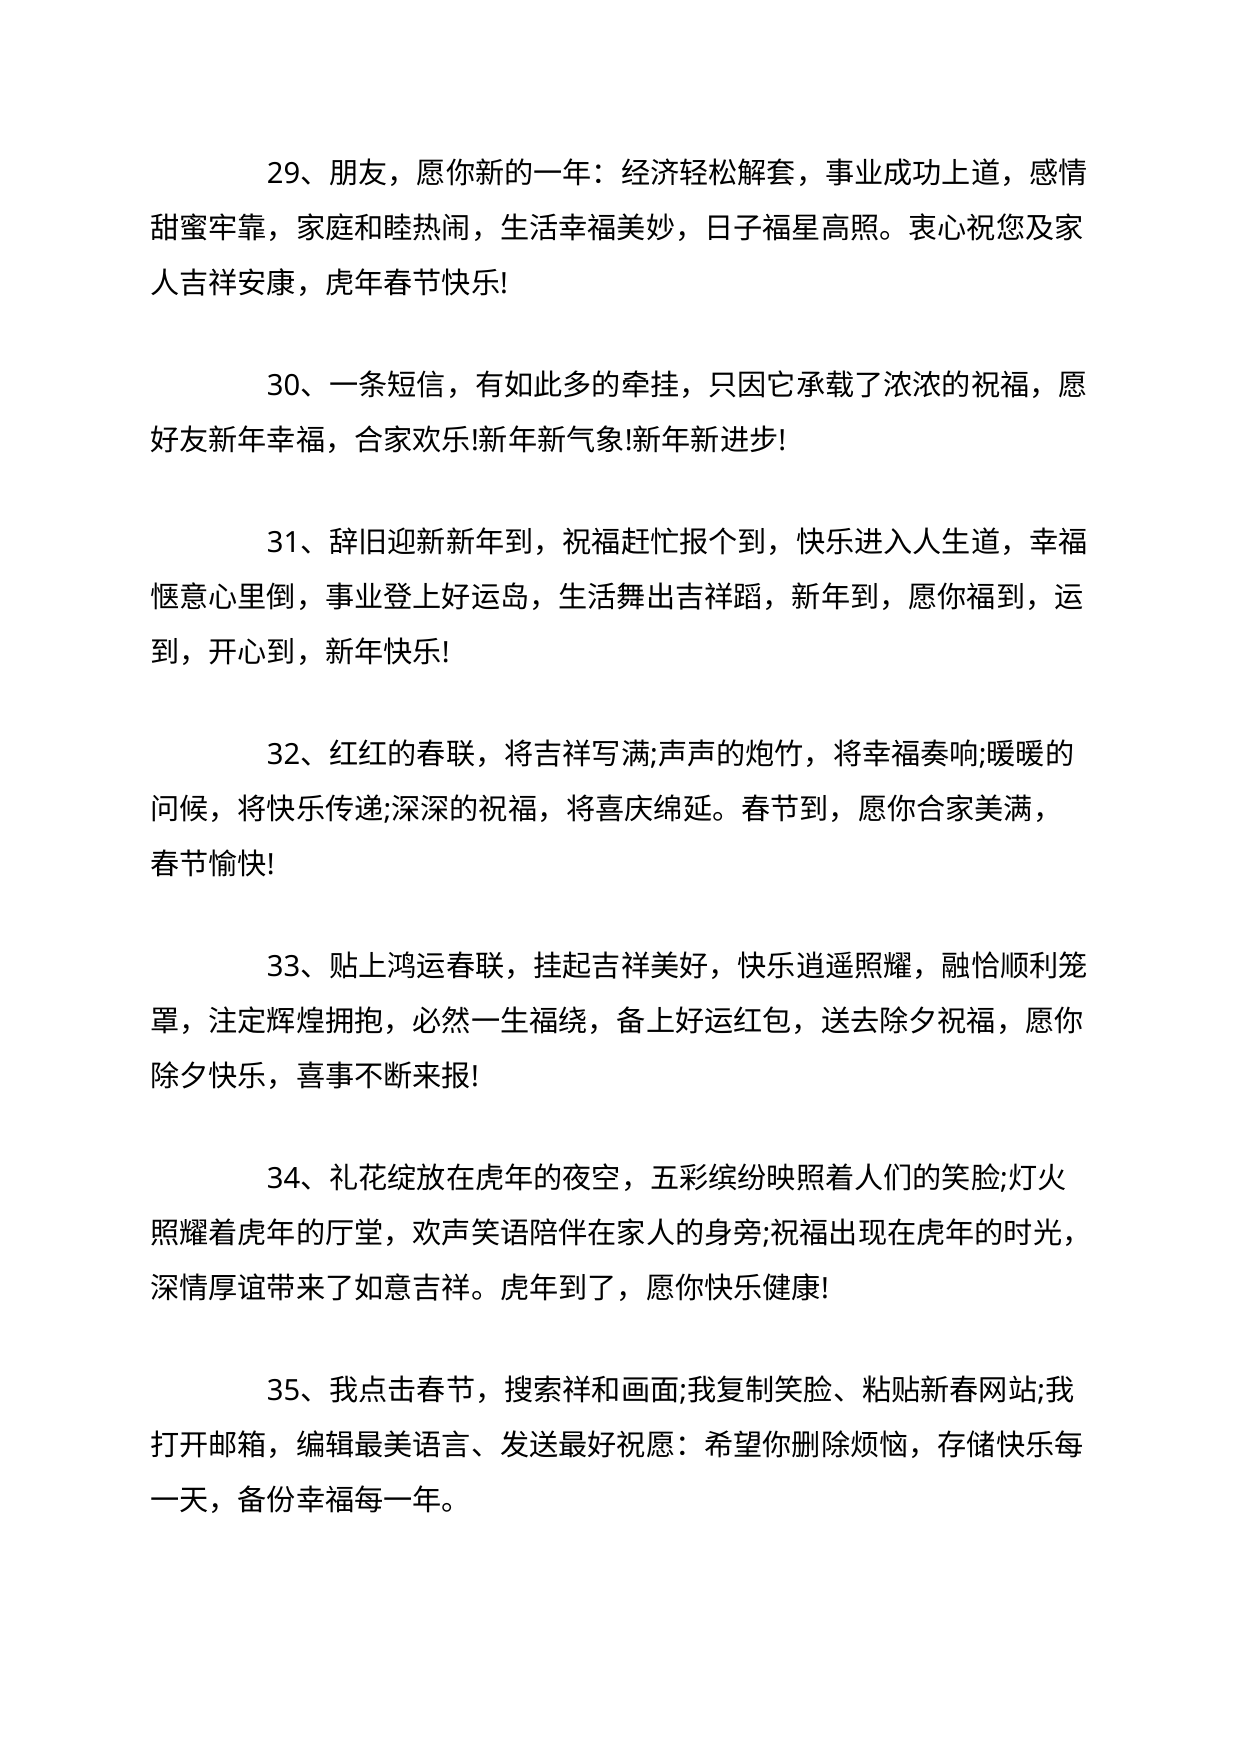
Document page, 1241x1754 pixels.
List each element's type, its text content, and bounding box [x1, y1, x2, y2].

text 29、朋友，愿你新的一年：经济轻松解套，事业成功上道，感情甜蜜牢靠，家庭和睦热闹，生活幸福美妙，日子福星高照。衷心祝您及家人吉祥安康，虎年春节快乐! [150, 150, 1090, 302]
text 33、贴上鸿运春联，挂起吉祥美好，快乐逍遥照耀，融恰顺利笼罩，注定辉煌拥抱，必然一生福绕，备上好运红包，送去除夕祝福，愿你除夕快乐，喜事不断来报! [150, 943, 1090, 1095]
text 30、一条短信，有如此多的牵挂，只因它承载了浓浓的祝福，愿好友新年幸福，合家欢乐!新年新气象!新年新进步! [150, 362, 1090, 459]
text 31、辞旧迎新新年到，祝福赶忙报个到，快乐进入人生道，幸福惬意心里倒，事业登上好运岛，生活舞出吉祥蹈，新年到，愿你福到，运到，开心到，新年快乐! [150, 519, 1090, 671]
text 34、礼花绽放在虎年的夜空，五彩缤纷映照着人们的笑脸;灯火照耀着虎年的厅堂，欢声笑语陪伴在家人的身旁;祝福出现在虎年的时光，深情厚谊带来了如意吉祥。虎年到了，愿你快乐健康! [150, 1154, 1090, 1307]
text 35、我点击春节，搜索祥和画面;我复制笑脸、粘贴新春网站;我打开邮箱，编辑最美语言、发送最好祝愿：希望你删除烦恼，存储快乐每一天，备份幸福每一年。 [150, 1367, 1090, 1519]
text 32、红红的春联，将吉祥写满;声声的炮竹，将幸福奏响;暖暖的问候，将快乐传递;深深的祝福，将喜庆绵延。春节到，愿你合家美满，春节愉快! [150, 731, 1090, 883]
